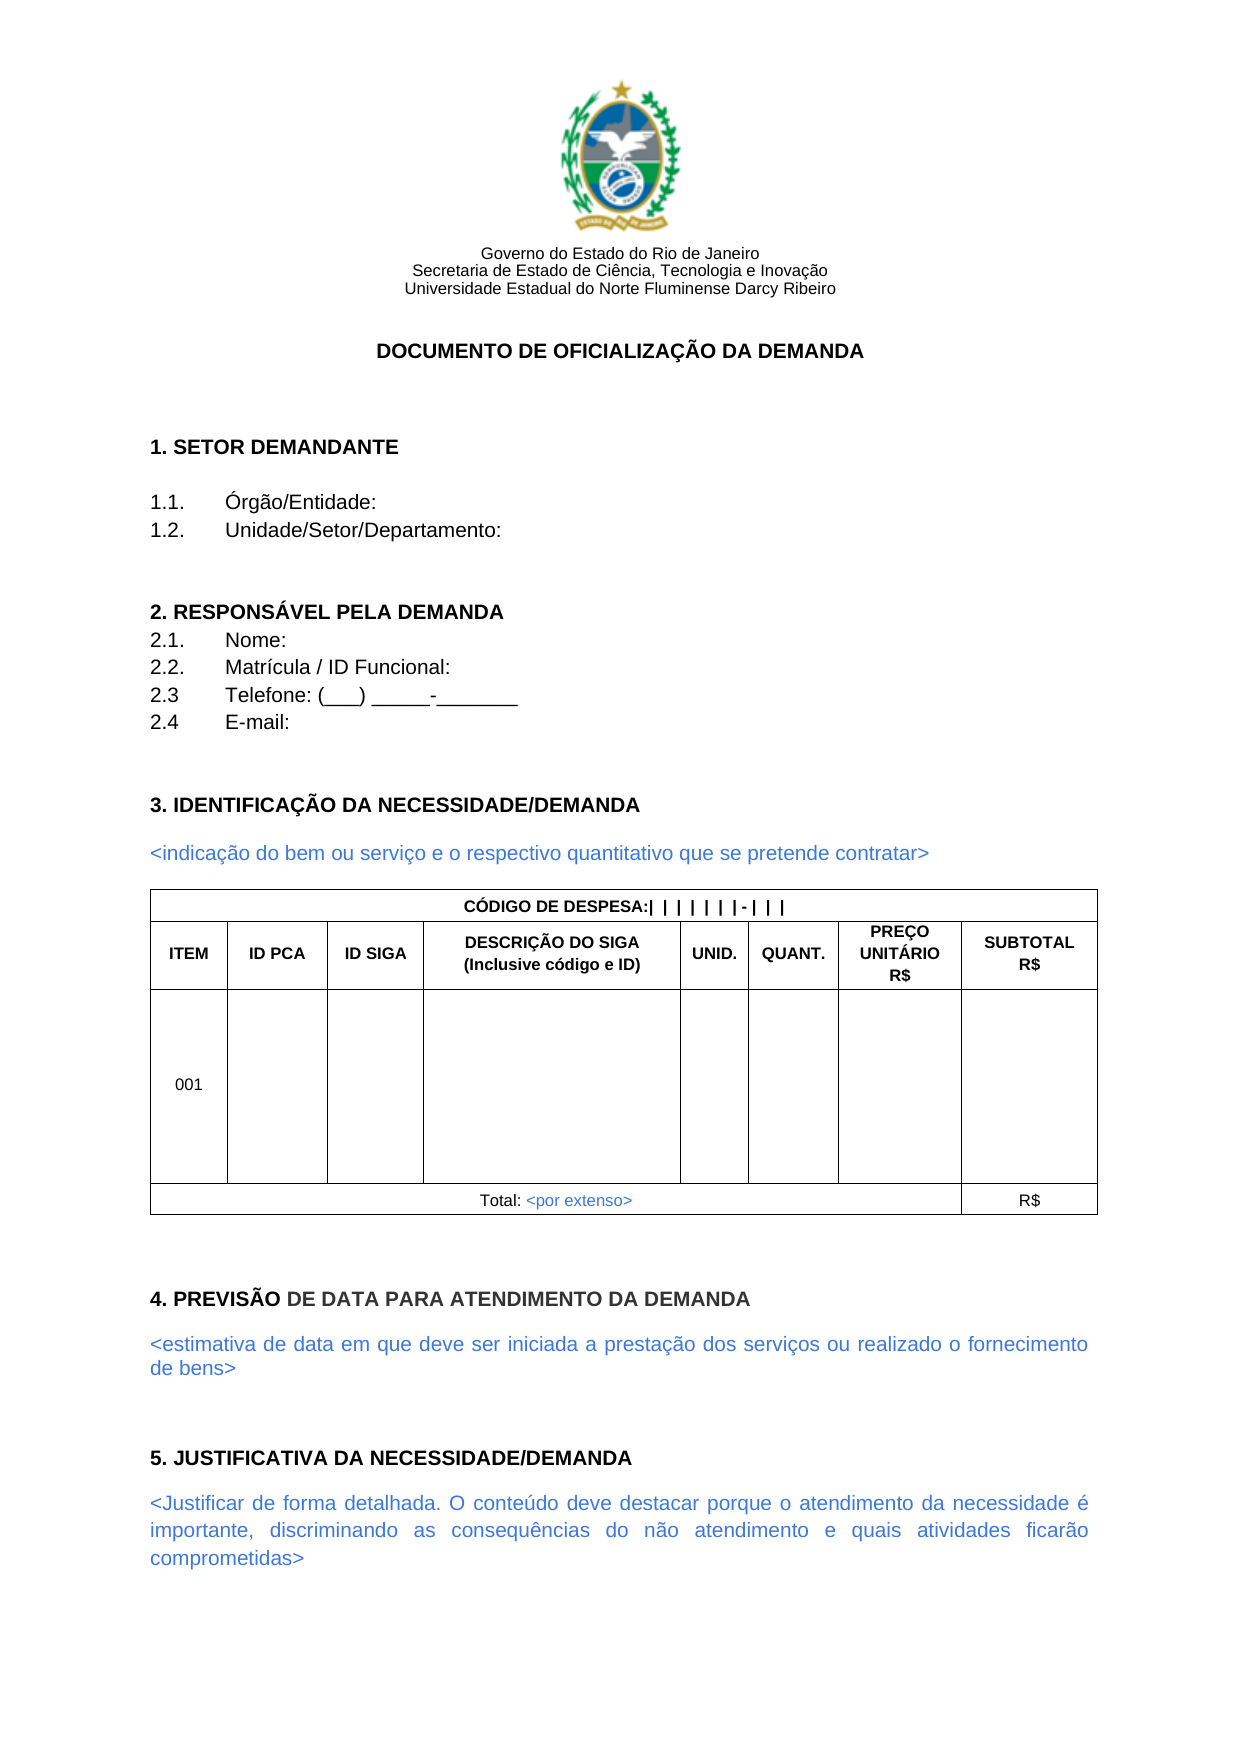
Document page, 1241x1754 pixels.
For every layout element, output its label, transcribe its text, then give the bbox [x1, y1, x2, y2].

table_cell [228, 990, 327, 1183]
text DOCUMENTO DE OFICIALIZAÇÃO DA DEMANDA [150, 338, 1090, 362]
table_cell SUBTOTAL R$ [962, 922, 1097, 989]
table_cell Total: <por extenso> [151, 1184, 961, 1214]
table_cell 001 [151, 990, 227, 1183]
table_cell ID SIGA [328, 922, 423, 989]
table_cell [749, 990, 838, 1183]
text 2. RESPONSÁVEL PELA DEMANDA [150, 600, 1090, 624]
picture [548, 75, 692, 244]
text 1.1. Órgão/Entidade: [150, 490, 1090, 514]
table_cell ITEM [151, 922, 227, 989]
table_cell R$ [962, 1184, 1097, 1214]
table_cell [681, 990, 748, 1183]
text 4. PREVISÃO DE DATA PARA ATENDIMENTO DA DEMANDA [150, 1287, 1090, 1311]
table_cell UNID. [681, 922, 748, 989]
text <estimativa de data em que deve ser iniciada a prestação dos serviços ou realizado o fornecimento de bens> [150, 1332, 1090, 1380]
table_cell PREÇO UNITÁRIO R$ [839, 922, 961, 989]
text 2.4 E-mail: [150, 710, 1090, 734]
table_header CÓDIGO DE DESPESA:| | | | | | | - | | | [151, 890, 1097, 921]
table_cell [328, 990, 423, 1183]
text 1. SETOR DEMANDANTE [150, 435, 1090, 459]
table_cell [839, 990, 961, 1183]
text <Justificar de forma detalhada. O conteúdo deve destacar porque o atendimento da necessidade é importante, discriminando as consequências do não atendimento e quais atividades ficarão comprometidas> [150, 1490, 1090, 1569]
text 1.2. Unidade/Setor/Departamento: [150, 518, 1090, 542]
text 3. IDENTIFICAÇÃO DA NECESSIDADE/DEMANDA [150, 793, 1090, 817]
table_cell DESCRIÇÃO DO SIGA (Inclusive código e ID) [424, 922, 680, 989]
text 2.3 Telefone: (___) _____-_______ [150, 683, 1090, 707]
text 2.2. Matrícula / ID Funcional: [150, 655, 1090, 679]
table_cell QUANT. [749, 922, 838, 989]
table_cell ID PCA [228, 922, 327, 989]
text 2.1. Nome: [150, 628, 1090, 652]
table_cell [424, 990, 680, 1183]
text <indicação do bem ou serviço e o respectivo quantitativo que se pretende contratar> [150, 841, 1090, 865]
text 5. JUSTIFICATIVA DA NECESSIDADE/DEMANDA [150, 1446, 1090, 1469]
table_cell [962, 990, 1097, 1183]
